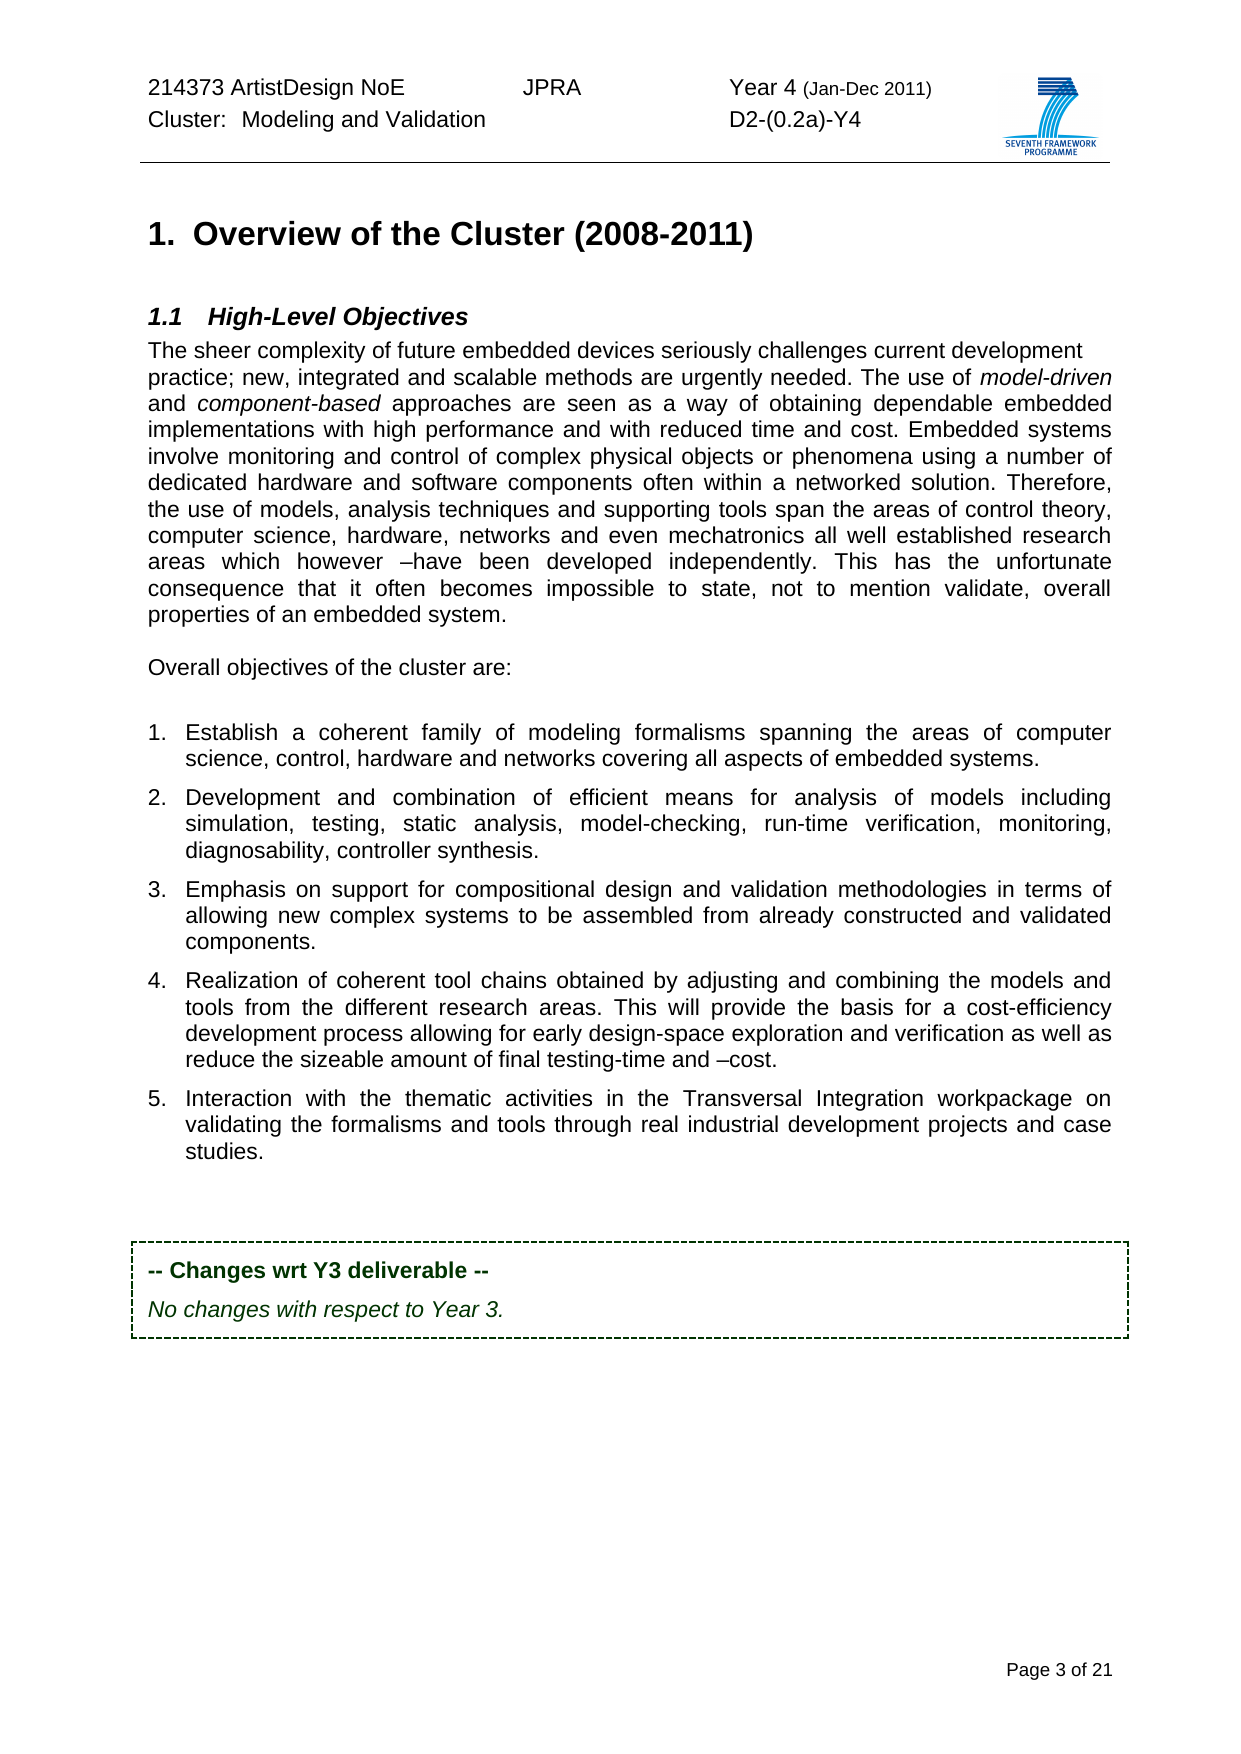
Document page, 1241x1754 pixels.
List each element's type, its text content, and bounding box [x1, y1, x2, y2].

list Emphasis on support for compositional design and validation methodologies in terms of allowing new complex systems to be assembled from already constructed and validated components. [148, 876, 1112, 955]
subtitle No changes with respect to Year 3. [131, 1279, 1129, 1339]
subtitle -- Changes wrt Y3 deliverable -- [131, 1241, 1129, 1279]
text The sheer complexity of future embedded devices seriously challenges current development practice; new, integrated and scalable methods are urgently needed. The use of model-driven and component-based approaches are seen as a way of obtaining dependable embedded implementations with high performance and with reduced time and cost. Embedded systems involve monitoring and control of complex physical objects or phenomena using a number of dedicated hardware and software components often within a networked solution. Therefore, the use of models, analysis techniques and supporting tools span the areas of control theory, computer science, hardware, networks and even mechatronics all well established research areas which however –have been developed independently. This has the unfortunate consequence that it often becomes impossible to state, not to mention validate, overall properties of an embedded system. [148, 337, 1112, 627]
list Development and combination of efficient means for analysis of models including simulation, testing, static analysis, model-checking, run-time verification, monitoring, diagnosability, controller synthesis. [148, 784, 1112, 863]
subtitle High-Level Objectives [148, 302, 1112, 331]
subtitle Overview of the Cluster (2008-2011) [148, 214, 1112, 252]
list Establish a coherent family of modeling formalisms spanning the areas of computer science, control, hardware and networks covering all aspects of embedded systems. [148, 719, 1112, 772]
picture [998, 73, 1103, 160]
text Overall objectives of the cluster are: [148, 654, 1112, 680]
list Interaction with the thematic activities in the Transversal Integration workpackage on validating the formalisms and tools through real industrial development projects and case studies. [148, 1085, 1112, 1164]
list Realization of coherent tool chains obtained by adjusting and combining the models and tools from the different research areas. This will provide the basis for a cost-efficiency development process allowing for early design-space exploration and verification as well as reduce the sizeable amount of final testing-time and –cost. [148, 967, 1112, 1073]
